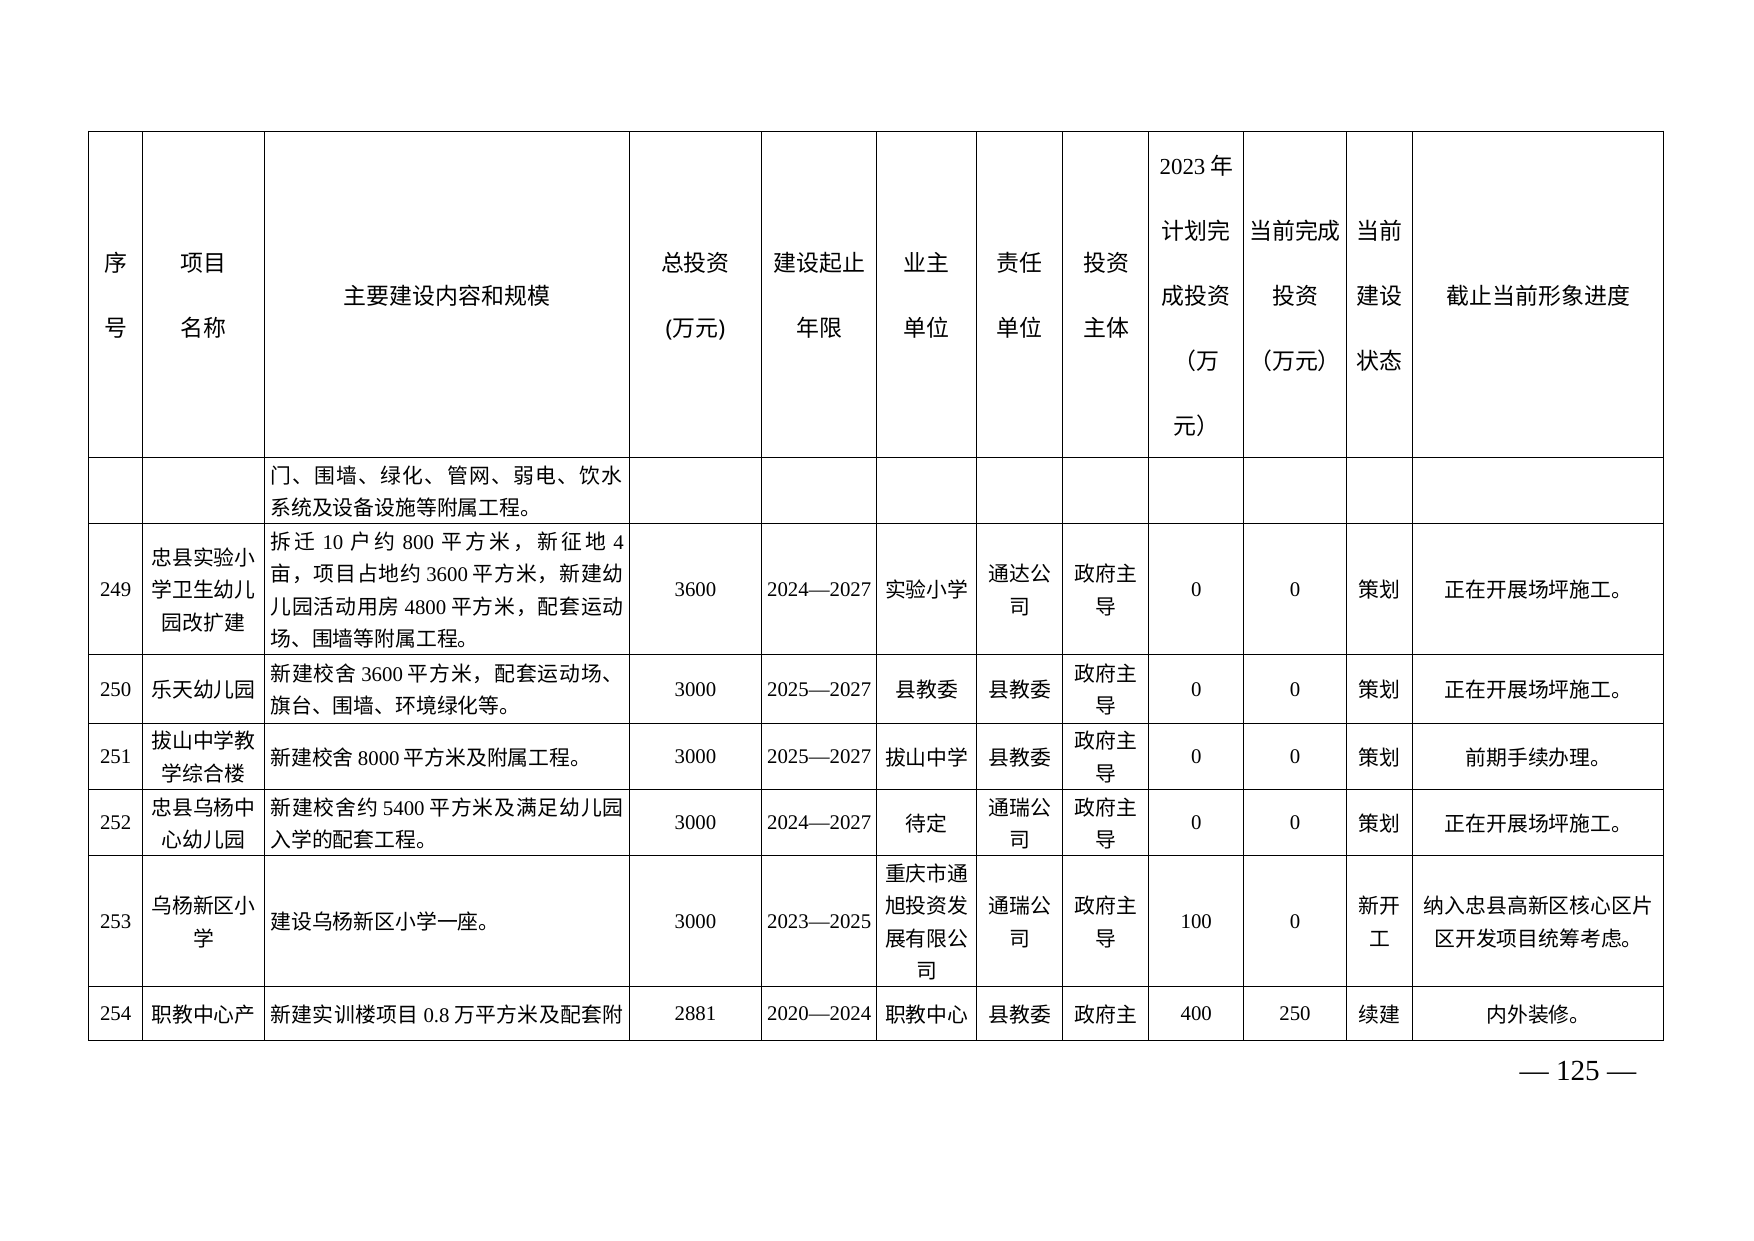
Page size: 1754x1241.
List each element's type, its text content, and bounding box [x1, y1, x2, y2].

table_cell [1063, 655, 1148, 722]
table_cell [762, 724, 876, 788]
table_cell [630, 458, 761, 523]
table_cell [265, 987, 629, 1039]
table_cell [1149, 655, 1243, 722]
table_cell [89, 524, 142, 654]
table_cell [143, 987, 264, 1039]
table_header 当前建设状态 [1347, 132, 1412, 457]
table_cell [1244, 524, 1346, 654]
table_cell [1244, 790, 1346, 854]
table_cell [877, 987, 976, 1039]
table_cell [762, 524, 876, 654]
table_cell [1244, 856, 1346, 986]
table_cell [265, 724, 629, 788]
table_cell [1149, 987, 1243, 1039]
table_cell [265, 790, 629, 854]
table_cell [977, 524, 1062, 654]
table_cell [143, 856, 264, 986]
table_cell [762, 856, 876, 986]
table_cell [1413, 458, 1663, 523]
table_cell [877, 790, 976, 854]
table_header 责任 单位 [977, 132, 1062, 457]
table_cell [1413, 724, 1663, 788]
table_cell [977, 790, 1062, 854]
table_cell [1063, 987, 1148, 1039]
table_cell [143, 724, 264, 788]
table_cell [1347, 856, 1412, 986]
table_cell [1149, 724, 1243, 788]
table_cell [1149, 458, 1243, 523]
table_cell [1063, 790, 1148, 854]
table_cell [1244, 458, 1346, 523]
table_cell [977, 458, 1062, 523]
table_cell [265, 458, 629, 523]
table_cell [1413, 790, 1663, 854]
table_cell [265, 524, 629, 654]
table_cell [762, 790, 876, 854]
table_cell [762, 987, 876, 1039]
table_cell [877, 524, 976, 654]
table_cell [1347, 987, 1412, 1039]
table_header 业主 单位 [877, 132, 976, 457]
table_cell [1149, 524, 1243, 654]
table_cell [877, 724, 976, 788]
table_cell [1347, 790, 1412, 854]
table_header 序号 [89, 132, 142, 457]
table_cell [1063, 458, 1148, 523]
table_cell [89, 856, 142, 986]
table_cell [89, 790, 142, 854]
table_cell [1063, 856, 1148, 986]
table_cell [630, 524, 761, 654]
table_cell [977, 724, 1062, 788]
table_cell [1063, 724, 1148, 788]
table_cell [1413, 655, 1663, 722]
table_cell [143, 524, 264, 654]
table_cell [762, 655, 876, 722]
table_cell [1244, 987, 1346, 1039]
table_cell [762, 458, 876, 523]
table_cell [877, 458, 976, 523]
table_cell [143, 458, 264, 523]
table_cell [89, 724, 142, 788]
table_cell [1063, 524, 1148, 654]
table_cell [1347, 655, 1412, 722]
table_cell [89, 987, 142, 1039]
table_header 建设起止年限 [762, 132, 876, 457]
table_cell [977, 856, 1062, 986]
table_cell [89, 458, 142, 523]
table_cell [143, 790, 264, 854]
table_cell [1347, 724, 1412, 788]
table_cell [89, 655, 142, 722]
table_header 投资 主体 [1063, 132, 1148, 457]
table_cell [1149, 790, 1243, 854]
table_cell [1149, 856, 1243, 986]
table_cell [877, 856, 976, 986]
table_header 截止当前形象进度 [1413, 132, 1663, 457]
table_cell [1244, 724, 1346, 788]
table_header 总投资 (万元) [630, 132, 761, 457]
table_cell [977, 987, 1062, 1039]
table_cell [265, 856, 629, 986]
table_header 2023年计划完成投资（万元） [1149, 132, 1243, 457]
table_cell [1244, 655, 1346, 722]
table_header 项目 名称 [143, 132, 264, 457]
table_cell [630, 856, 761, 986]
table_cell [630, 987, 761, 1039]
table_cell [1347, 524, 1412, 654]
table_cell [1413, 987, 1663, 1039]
table_header 主要建设内容和规模 [265, 132, 629, 457]
table_header 当前完成投资 （万元） [1244, 132, 1346, 457]
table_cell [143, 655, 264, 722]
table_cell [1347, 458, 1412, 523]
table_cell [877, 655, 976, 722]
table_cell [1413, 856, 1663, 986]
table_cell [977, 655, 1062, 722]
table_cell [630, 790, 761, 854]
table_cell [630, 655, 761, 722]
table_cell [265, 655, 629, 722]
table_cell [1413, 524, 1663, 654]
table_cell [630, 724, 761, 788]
